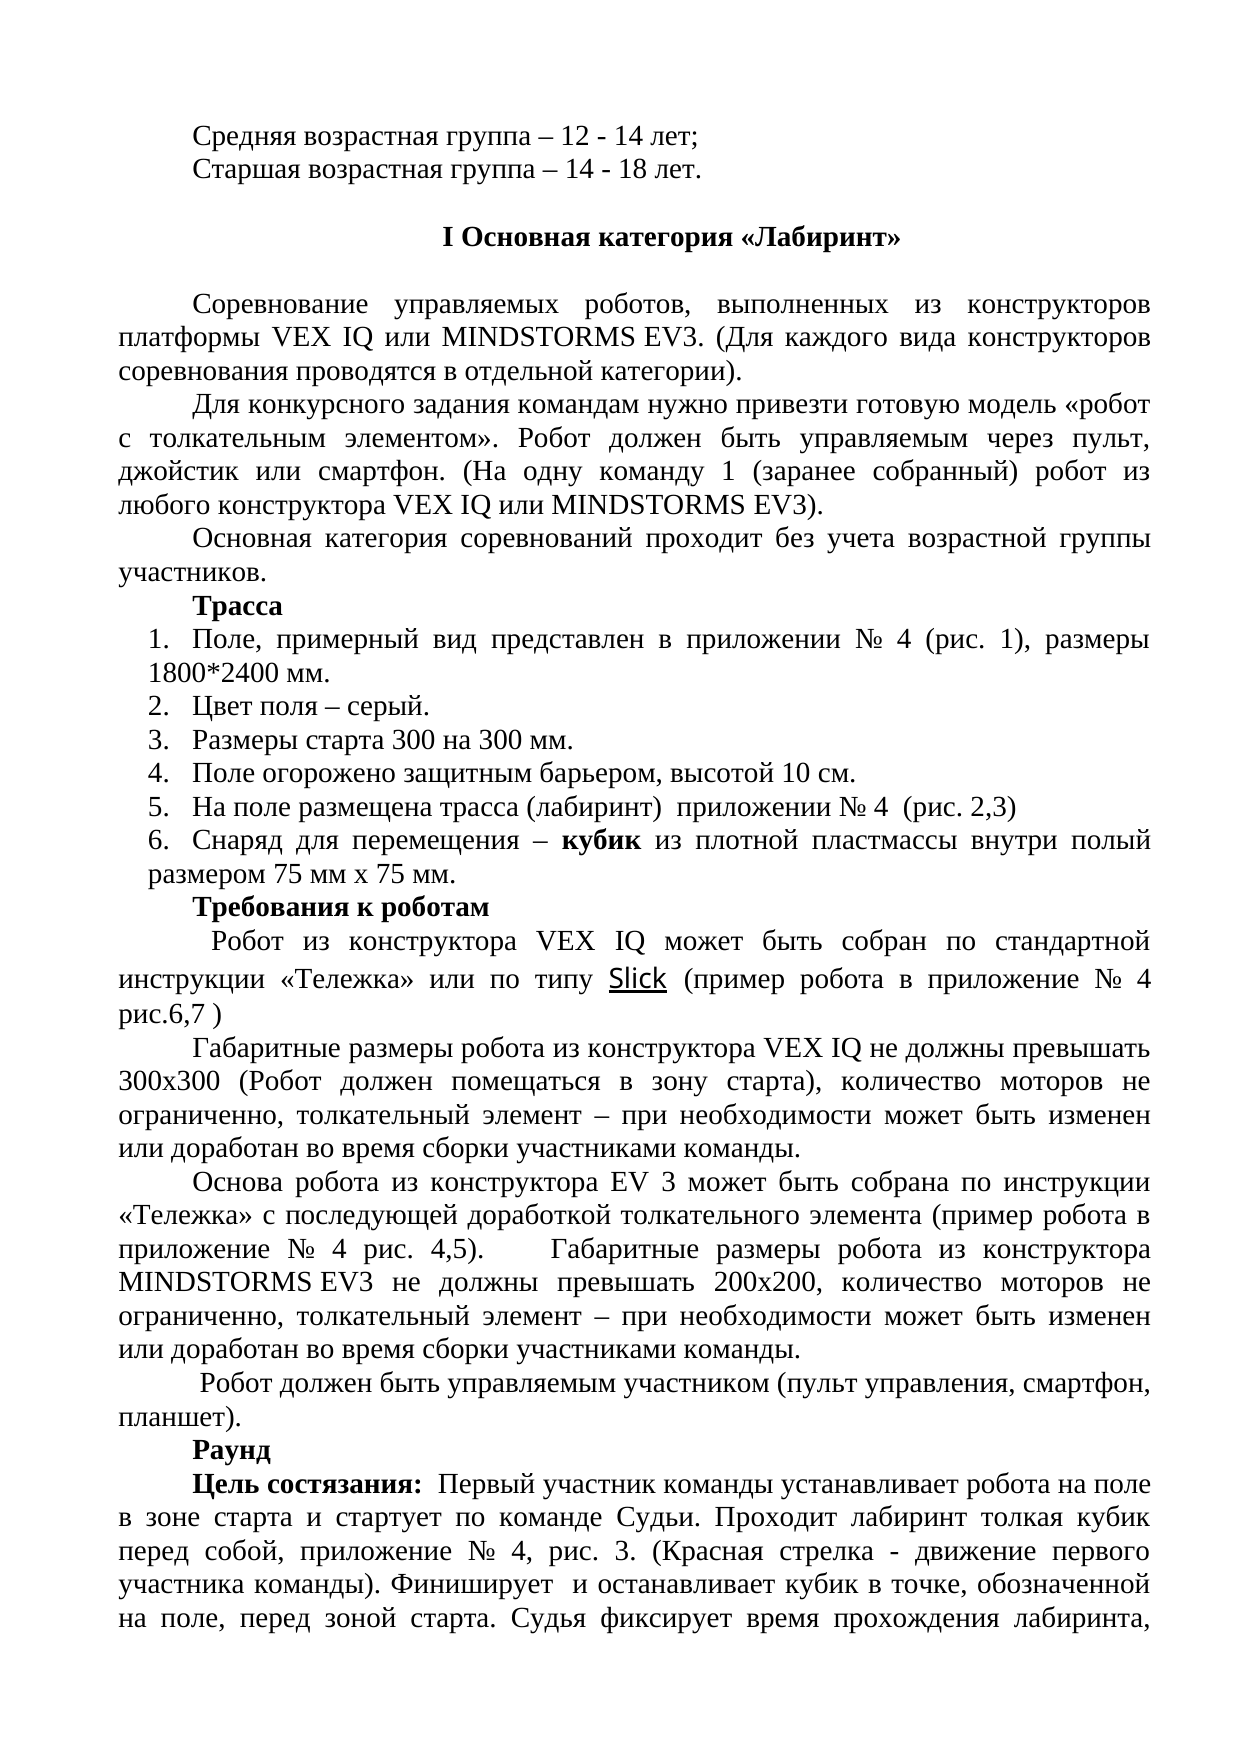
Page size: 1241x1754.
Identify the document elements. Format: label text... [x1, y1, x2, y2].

text Раунд [118, 1432, 1152, 1466]
text Трасса [118, 588, 1152, 621]
text Габаритные размеры робота из конструктора VEX IQ не должны превышать 300х300 (Робот должен помещаться в зону старта), количество моторов не ограниченно, толкательный элемент – при необходимости может быть изменен или доработан во время сборки участниками команды. [118, 1030, 1152, 1164]
text I Основная категория «Лабиринт» [118, 219, 1152, 252]
text Для конкурсного задания командам нужно привезти готовую модель «робот с толкательным элементом». Робот должен быть управляемым через пульт, джойстик или смартфон. (На одну команду 1 (заранее собранный) робот из любого конструктора VEX IQ или MINDSTORMS EV3). [118, 386, 1152, 521]
text Соревнование управляемых роботов, выполненных из конструкторов платформы VEX IQ или MINDSTORMS EV3. (Для каждого вида конструкторов соревнования проводятся в отдельной категории). [118, 286, 1152, 386]
text Старшая возрастная группа – 14 - 18 лет. [118, 152, 1152, 185]
text Требования к роботам [118, 889, 1152, 923]
text Основная категория соревнований проходит без учета возрастной группы участников. [118, 521, 1152, 588]
text Средняя возрастная группа – 12 - 14 лет; [118, 118, 1152, 152]
text Основа робота из конструктора EV 3 может быть собрана по инструкции «Тележка» с последующей доработкой толкательного элемента (пример робота в приложение № 4 рис. 4,5). Габаритные размеры робота из конструктора MINDSTORMS EV3 не должны превышать 200х200, количество моторов не ограниченно, толкательный элемент – при необходимости может быть изменен или доработан во время сборки участниками команды. [118, 1164, 1152, 1365]
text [118, 1466, 1152, 1633]
list Размеры старта 300 на 300 мм. [148, 722, 1152, 755]
list На поле размещена трасса (лабиринт) приложении № 4 (рис. 2,3) [148, 789, 1152, 822]
subtitle Робот из конструктора VEX IQ может быть собран по стандартной инструкции «Тележка» или по типу Slick (пример робота в приложение № 4 рис.6,7 ) [118, 923, 1152, 1030]
list Поле огорожено защитным барьером, высотой 10 см. [148, 755, 1152, 789]
list Цвет поля – серый. [148, 688, 1152, 722]
list Поле, примерный вид представлен в приложении № 4 (рис. 1), размеры 1800*2400 мм. [148, 621, 1152, 688]
text Робот должен быть управляемым участником (пульт управления, смартфон, планшет). [118, 1365, 1152, 1432]
list Снаряд для перемещения – кубик из плотной пластмассы внутри полый размером 75 мм х 75 мм. [148, 822, 1152, 889]
